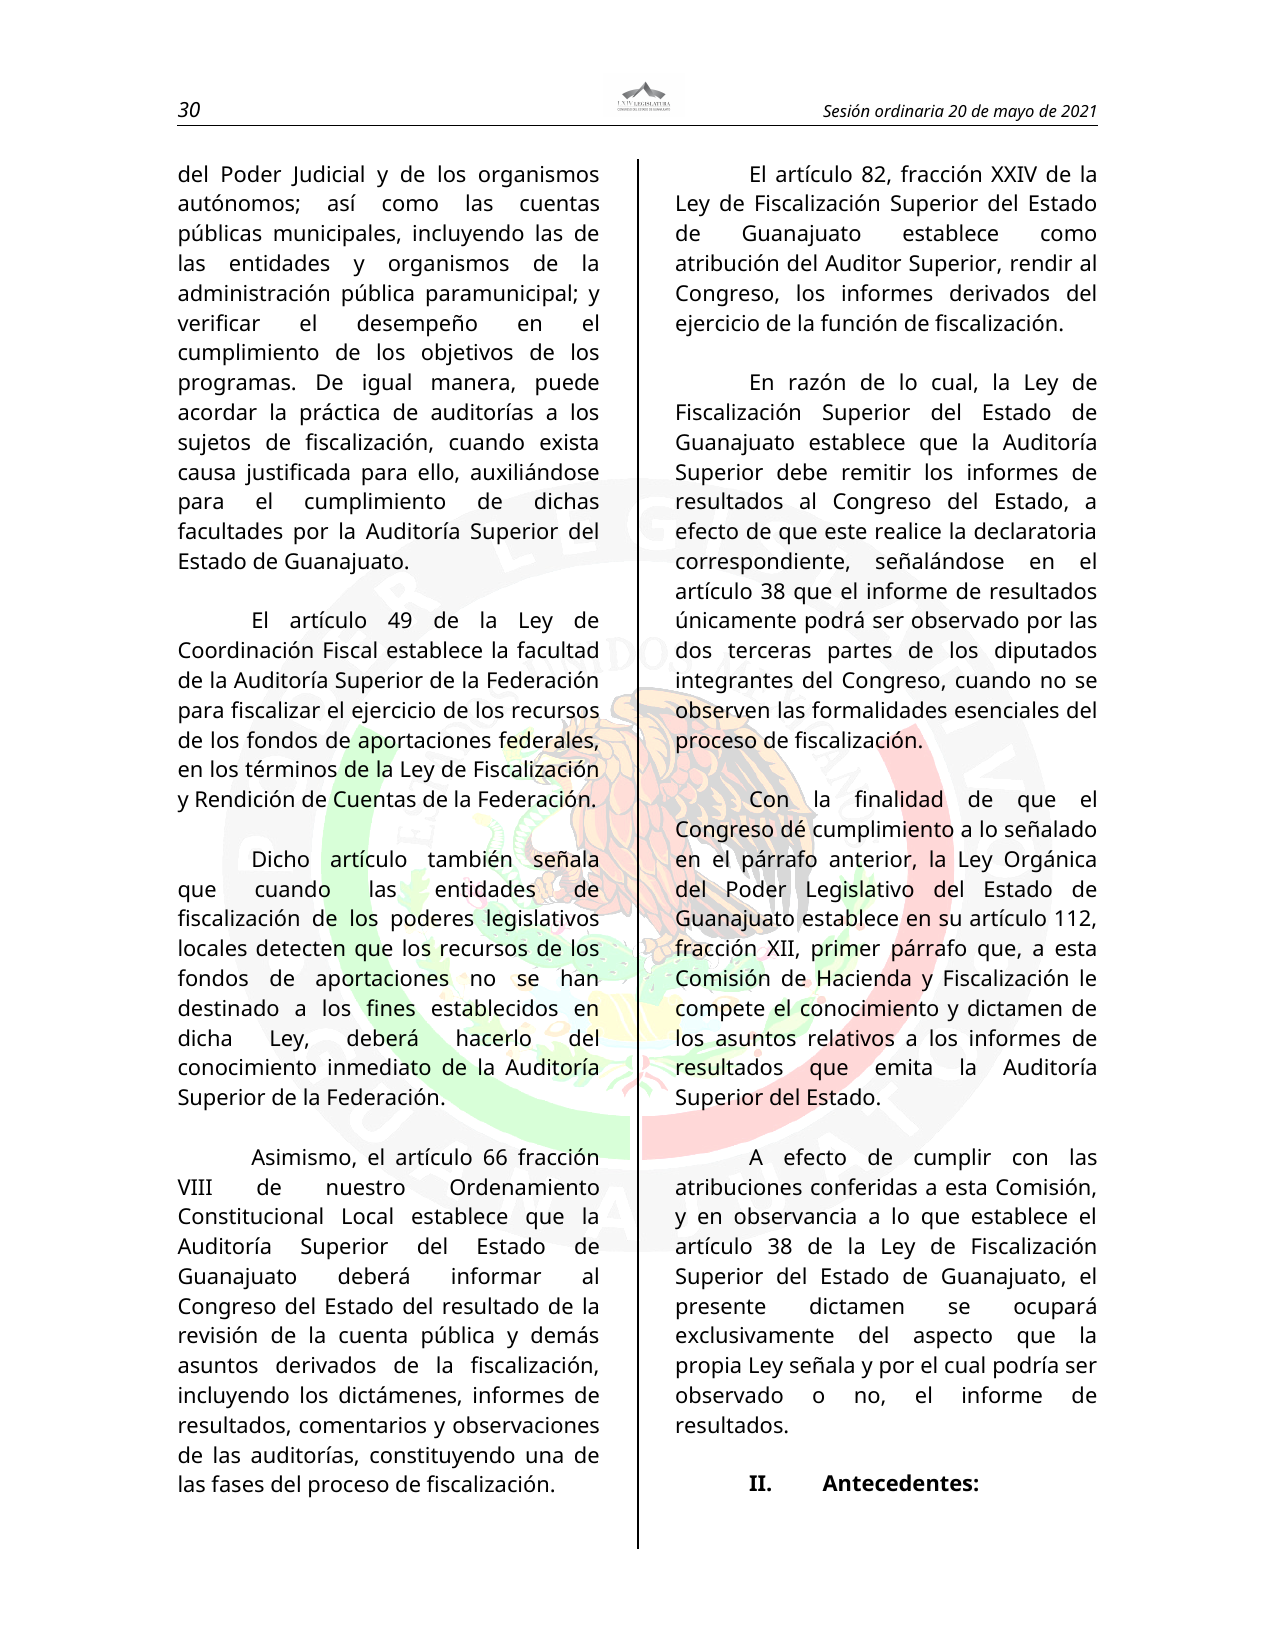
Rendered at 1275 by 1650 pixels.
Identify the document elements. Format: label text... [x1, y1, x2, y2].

text El artículo 49 de la Ley de Coordinación Fiscal establece la facultad de la Auditoría Superior de la Federación para fiscalizar el ejercicio de los recursos de los fondos de aportaciones federales, en los términos de la Ley de Fiscalización y Rendición de Cuentas de la Federación. [177, 606, 600, 814]
text A efecto de cumplir con las atribuciones conferidas a esta Comisión, y en observancia a lo que establece el artículo 38 de la Ley de Fiscalización Superior del Estado de Guanajuato, el presente dictamen se ocupará exclusivamente del aspecto que la propia Ley señala y por el cual podría ser observado o no, el informe de resultados. [675, 1142, 1098, 1440]
text Dicho artículo también señala que cuando las entidades de fiscalización de los poderes legislativos locales detecten que los recursos de los fondos de aportaciones no se han destinado a los fines establecidos en dicha Ley, deberá hacerlo del conocimiento inmediato de la Auditoría Superior de la Federación. [177, 844, 600, 1112]
text II. Antecedentes: [675, 1468, 1098, 1498]
text Con la finalidad de que el Congreso dé cumplimiento a lo señalado en el párrafo anterior, la Ley Orgánica del Poder Legislativo del Estado de Guanajuato establece en su artículo 112, fracción XII, primer párrafo que, a esta Comisión de Hacienda y Fiscalización le compete el conocimiento y dictamen de los asuntos relativos a los informes de resultados que emita la Auditoría Superior del Estado. [675, 784, 1098, 1112]
picture [603, 73, 685, 117]
text Asimismo, el artículo 66 fracción VIII de nuestro Ordenamiento Constitucional Local establece que la Auditoría Superior del Estado de Guanajuato deberá informar al Congreso del Estado del resultado de la revisión de la cuenta pública y demás asuntos derivados de la fiscalización, incluyendo los dictámenes, informes de resultados, comentarios y observaciones de las auditorías, constituyendo una de las fases del proceso de fiscalización. [177, 1142, 600, 1499]
text En razón de lo cual, la Ley de Fiscalización Superior del Estado de Guanajuato establece que la Auditoría Superior debe remitir los informes de resultados al Congreso del Estado, a efecto de que este realice la declaratoria correspondiente, señalándose en el artículo 38 que el informe de resultados únicamente podrá ser observado por las dos terceras partes de los diputados integrantes del Congreso, cuando no se observen las formalidades esenciales del proceso de fiscalización. [675, 367, 1098, 754]
text El artículo 82, fracción XXIV de la Ley de Fiscalización Superior del Estado de Guanajuato establece como atribución del Auditor Superior, rendir al Congreso, los informes derivados del ejercicio de la función de fiscalización. [675, 159, 1098, 337]
